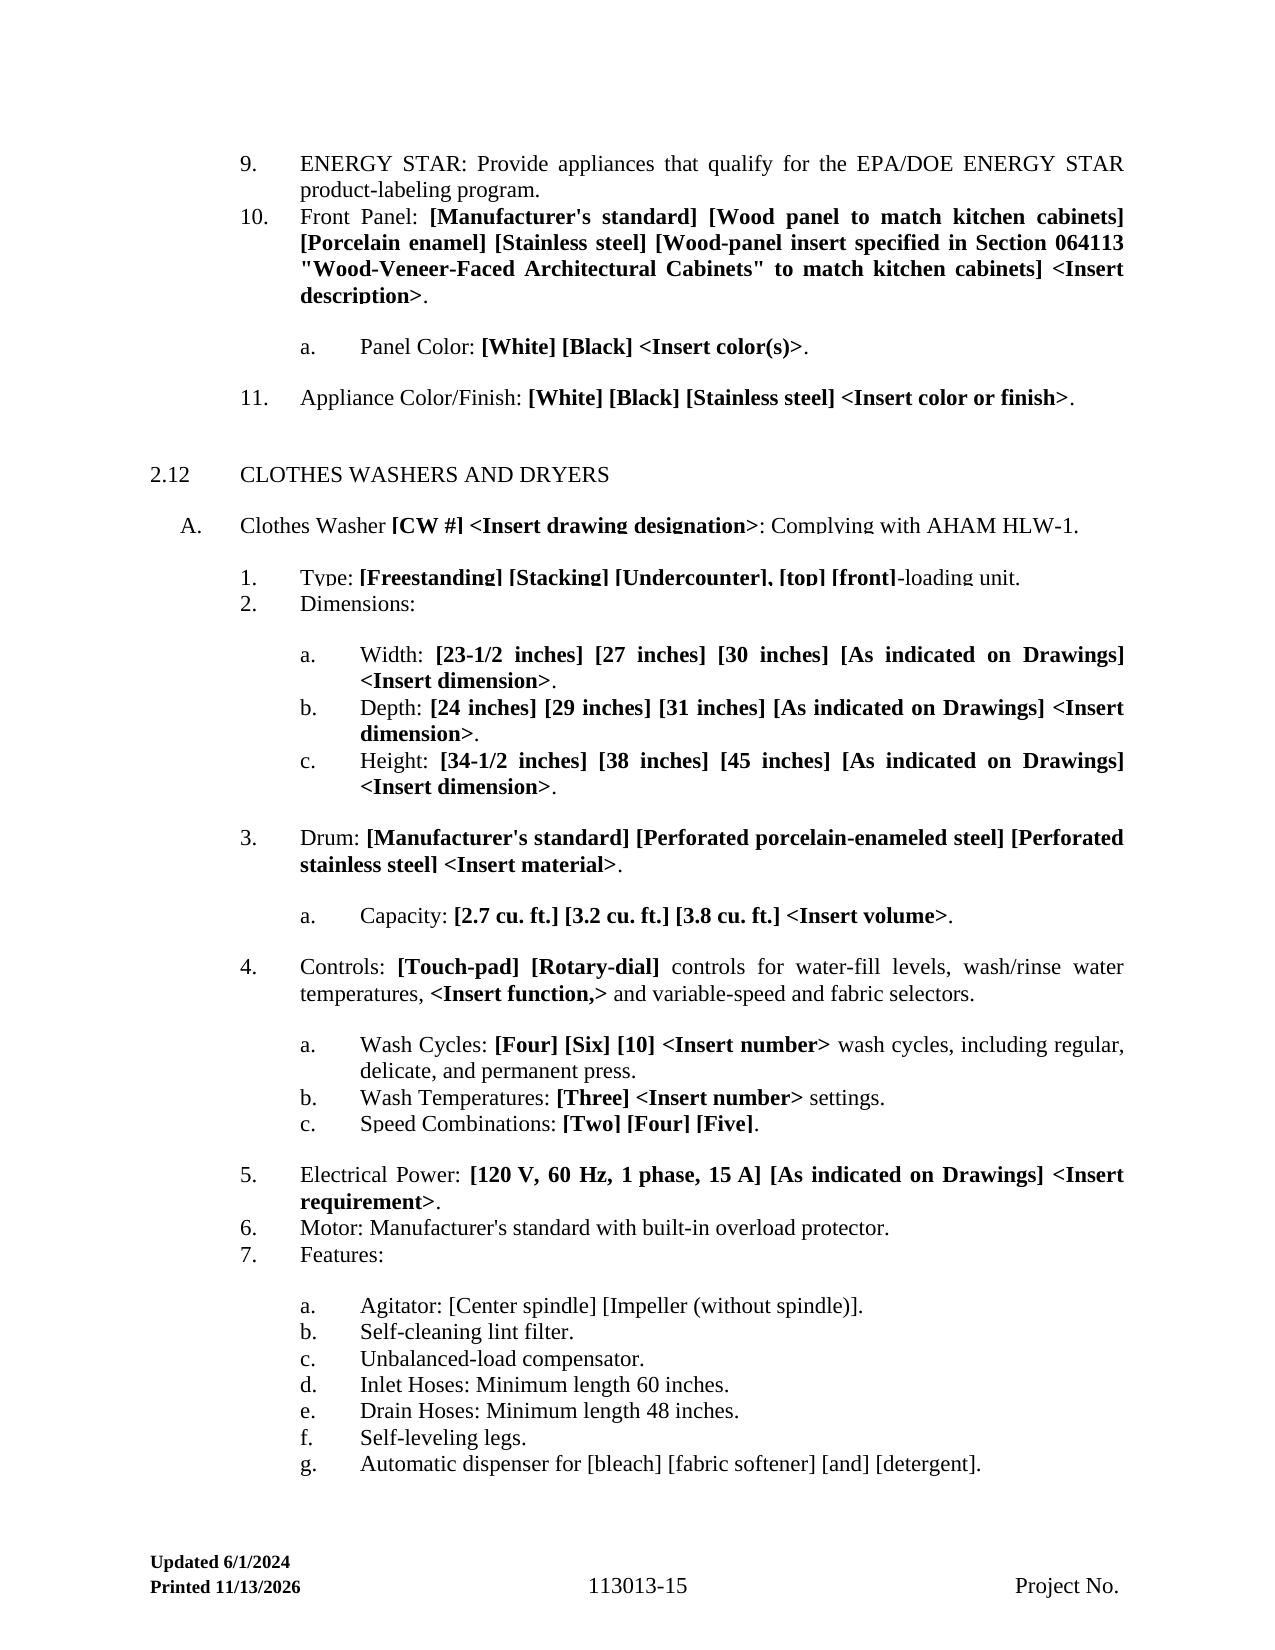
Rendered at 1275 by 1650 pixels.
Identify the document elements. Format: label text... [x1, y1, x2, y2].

text Clothes Washer [CW #] <Insert drawing designation>: Complying with AHAM HLW-1. [180, 512, 1125, 534]
text Features: [240, 1241, 1125, 1263]
text Wash Cycles: [Four] [Six] [10] <Insert number> wash cycles, including regular, delicate, and permanent press. [300, 1031, 1125, 1084]
text CLOTHES WASHERS AND DRYERS [150, 461, 1125, 483]
text Drain Hoses: Minimum length 48 inches. [300, 1397, 1125, 1424]
text ENERGY STAR: Provide appliances that qualify for the EPA/DOE ENERGY STAR product-labeling program. [240, 150, 1125, 203]
text Self-cleaning lint filter. [300, 1318, 1125, 1345]
text Panel Color: [White] [Black] <Insert color(s)>. [300, 333, 1125, 359]
text Wash Temperatures: [Three] <Insert number> settings. [300, 1084, 1125, 1110]
text Electrical Power: [120 V, 60 Hz, 1 phase, 15 A] [As indicated on Drawings] <Insert requirement>. [240, 1162, 1125, 1214]
text Height: [34-1/2 inches] [38 inches] [45 inches] [As indicated on Drawings] <Insert dimension>. [300, 747, 1125, 799]
text Type: [Freestanding] [Stacking] [Undercounter], [top] [front]-loading unit. [240, 563, 1125, 586]
text Self-leveling legs. [300, 1424, 1125, 1450]
text Unbalanced-load compensator. [300, 1345, 1125, 1371]
text Width: [23-1/2 inches] [27 inches] [30 inches] [As indicated on Drawings] <Insert dimension>. [300, 641, 1125, 694]
text Appliance Color/Finish: [White] [Black] [Stainless steel] <Insert color or finish>. [240, 384, 1125, 411]
text Dimensions: [240, 590, 1125, 616]
text Inlet Hoses: Minimum length 60 inches. [300, 1371, 1125, 1397]
text Automatic dispenser for [bleach] [fabric softener] [and] [detergent]. [300, 1450, 1125, 1476]
text Motor: Manufacturer's standard with built-in overload protector. [240, 1214, 1125, 1241]
text Agitator: [Center spindle] [Impeller (without spindle)]. [300, 1292, 1125, 1318]
text Front Panel: [Manufacturer's standard] [Wood panel to match kitchen cabinets] [Porcelain enamel] [Stainless steel] [Wood-panel insert specified in Section 064113 "Wood-Veneer-Faced Architectural Cabinets" to match kitchen cabinets] <Insert description>. [240, 203, 1125, 304]
text Controls: [Touch-pad] [Rotary-dial] controls for water-fill levels, wash/rinse water temperatures, <Insert function,> and variable-speed and fabric selectors. [240, 953, 1125, 1006]
text Drum: [Manufacturer's standard] [Perforated porcelain-enameled steel] [Perforated stainless steel] <Insert material>. [240, 824, 1125, 873]
text Speed Combinations: [Two] [Four] [Five]. [300, 1110, 1125, 1133]
text Depth: [24 inches] [29 inches] [31 inches] [As indicated on Drawings] <Insert dimension>. [300, 694, 1125, 747]
text Capacity: [2.7 cu. ft.] [3.2 cu. ft.] [3.8 cu. ft.] <Insert volume>. [300, 902, 1125, 928]
